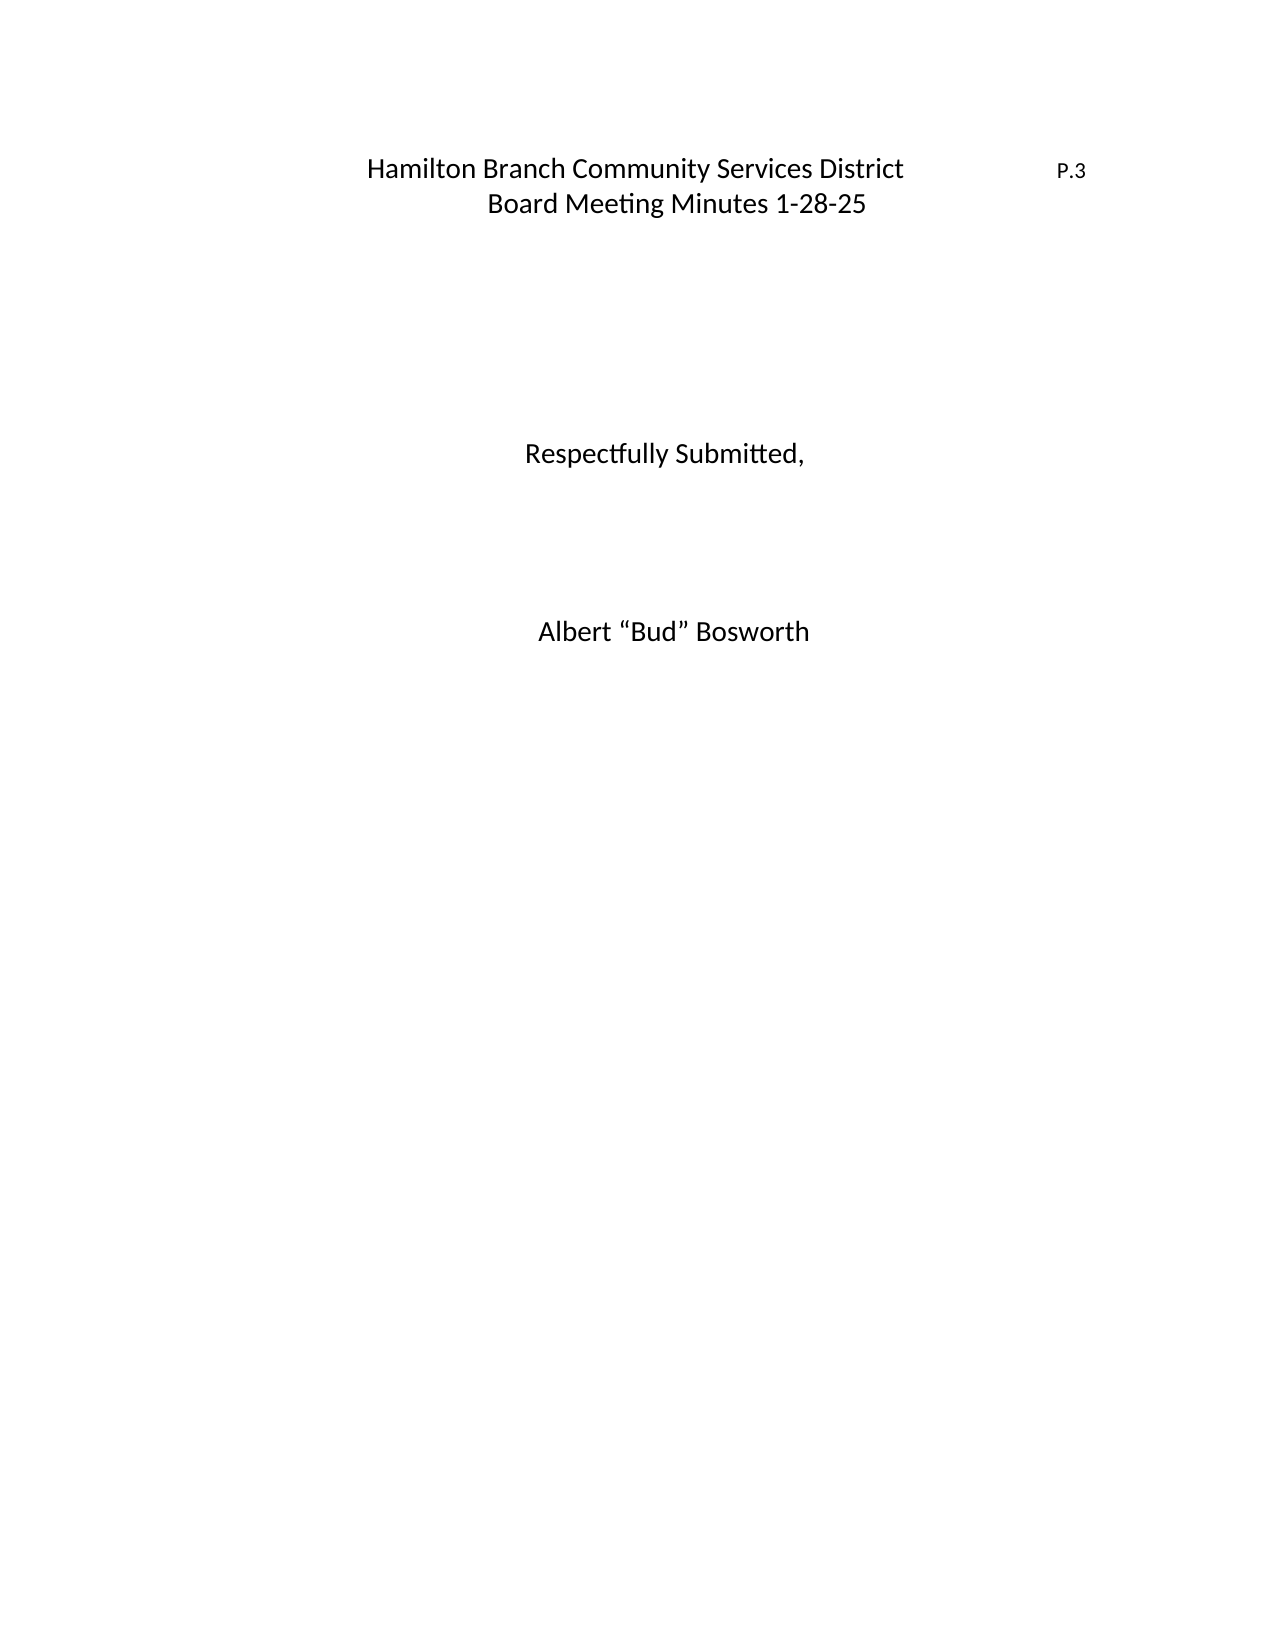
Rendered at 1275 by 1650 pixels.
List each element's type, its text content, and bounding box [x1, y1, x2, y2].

text Board Meeting Minutes 1-28-25 [375, 186, 1125, 257]
text Hamilton Branch Community Services District P.3 [150, 150, 1125, 186]
text Albert “Bud” Bosworth [150, 613, 1125, 649]
text Respectfully Submitted, [450, 435, 1125, 471]
